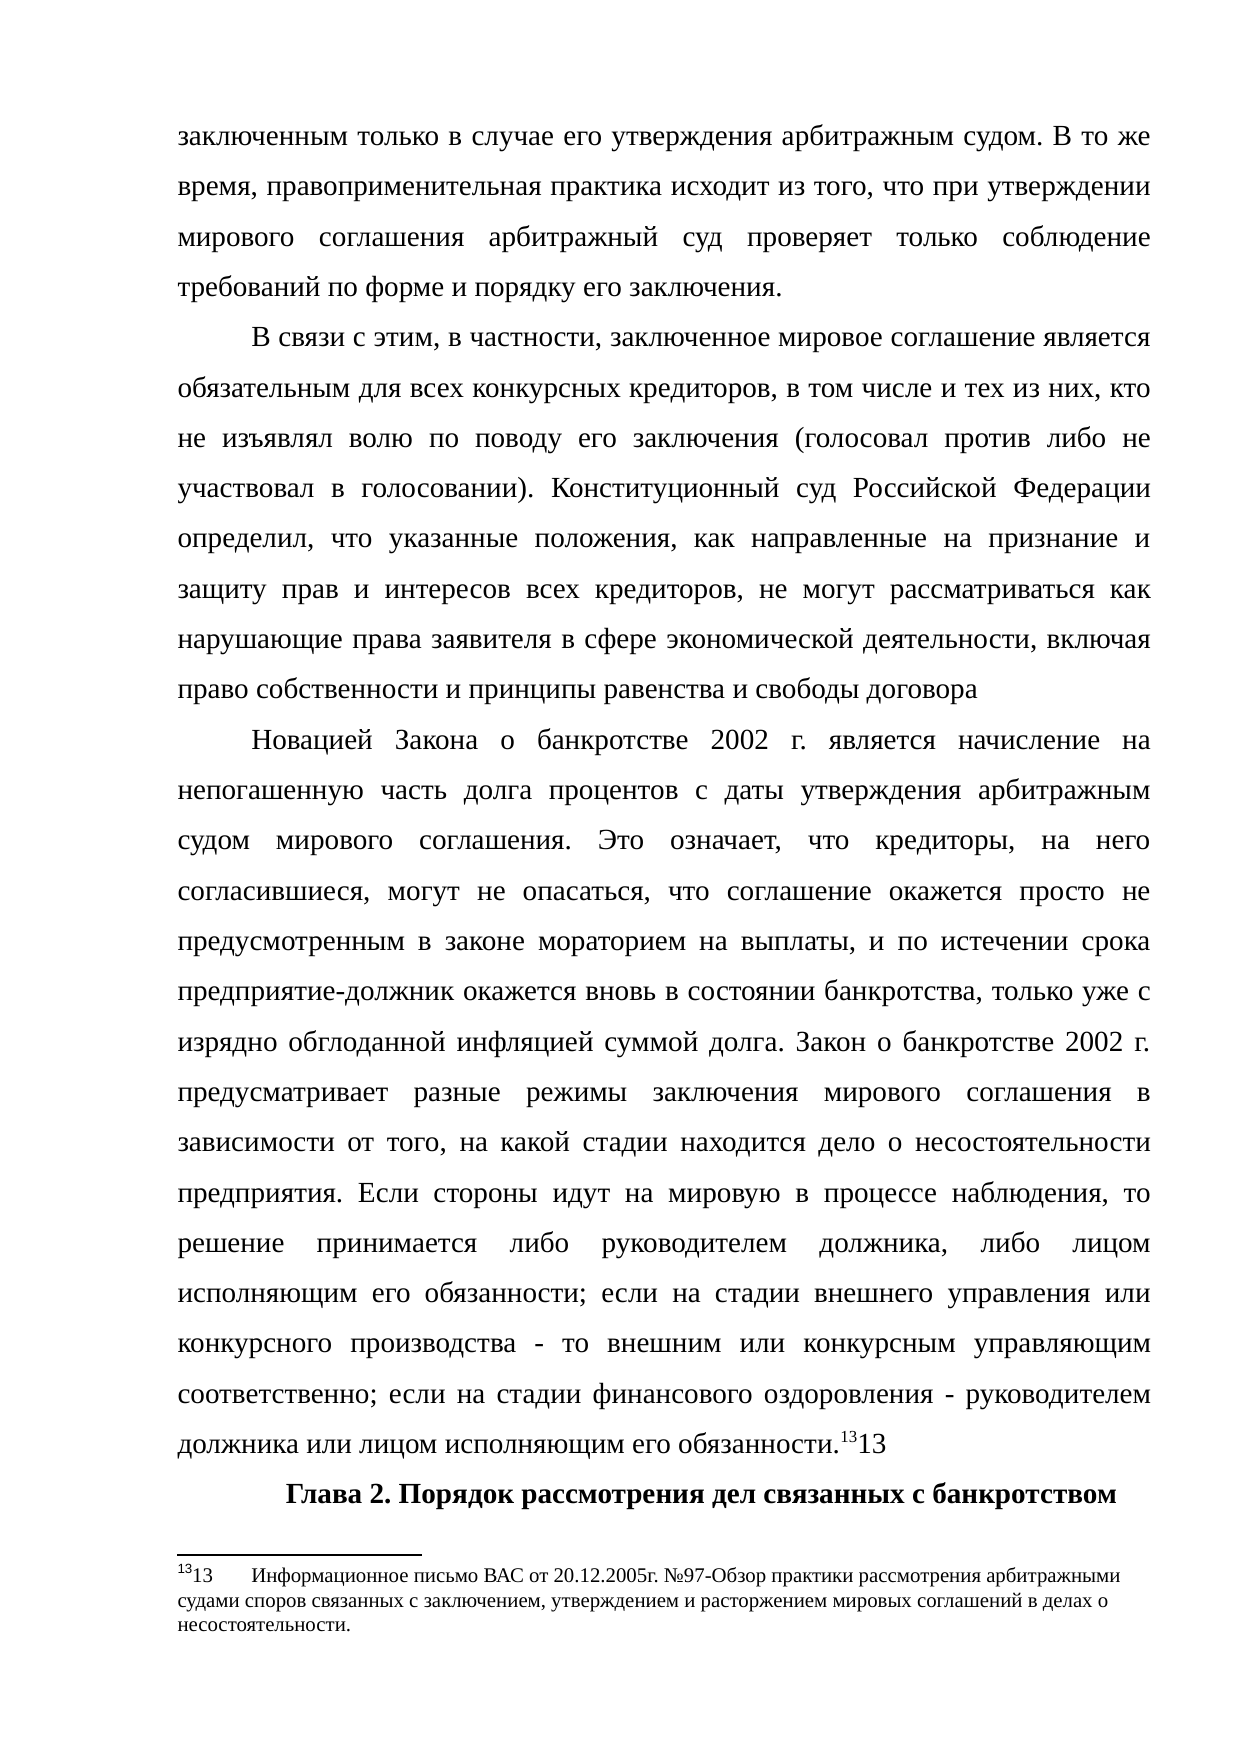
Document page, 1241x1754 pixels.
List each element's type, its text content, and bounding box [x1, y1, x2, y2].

text Глава 2. Порядок рассмотрения дел связанных с банкротством [177, 1477, 1152, 1510]
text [177, 118, 1152, 303]
text Новацией Закона о банкротстве 2002 г. является начисление на непогашенную часть долга процентов с даты утверждения арбитражным судом мирового соглашения. Это означает, что кредиторы, на него согласившиеся, могут не опасаться, что соглашение окажется просто не предусмотренным в законе мораторием на выплаты, и по истечении срока предприятие-должник окажется вновь в состоянии банкротства, только уже с изрядно обглоданной инфляцией суммой долга. Закон о банкротстве 2002 г. предусматривает разные режимы заключения мирового соглашения в зависимости от того, на какой стадии находится дело о несостоятельности предприятия. Если стороны идут на мировую в процессе наблюдения, то решение принимается либо руководителем должника, либо лицом исполняющим его обязанности; если на стадии внешнего управления или конкурсного производства - то внешним или конкурсным управляющим соответственно; если на стадии финансового оздоровления - руководителем должника или лицом исполняющим его обязанности.13 [177, 722, 1152, 1460]
text В связи с этим, в частности, заключенное мировое соглашение является обязательным для всех конкурсных кредиторов, в том числе и тех из них, кто не изъявлял волю по поводу его заключения (голосовал против либо не участвовал в голосовании). Конституционный суд Российской Федерации определил, что указанные положения, как направленные на признание и защиту прав и интересов всех кредиторов, не могут рассматриваться как нарушающие права заявителя в сфере экономической деятельности, включая право собственности и принципы равенства и свободы договора [177, 319, 1152, 705]
